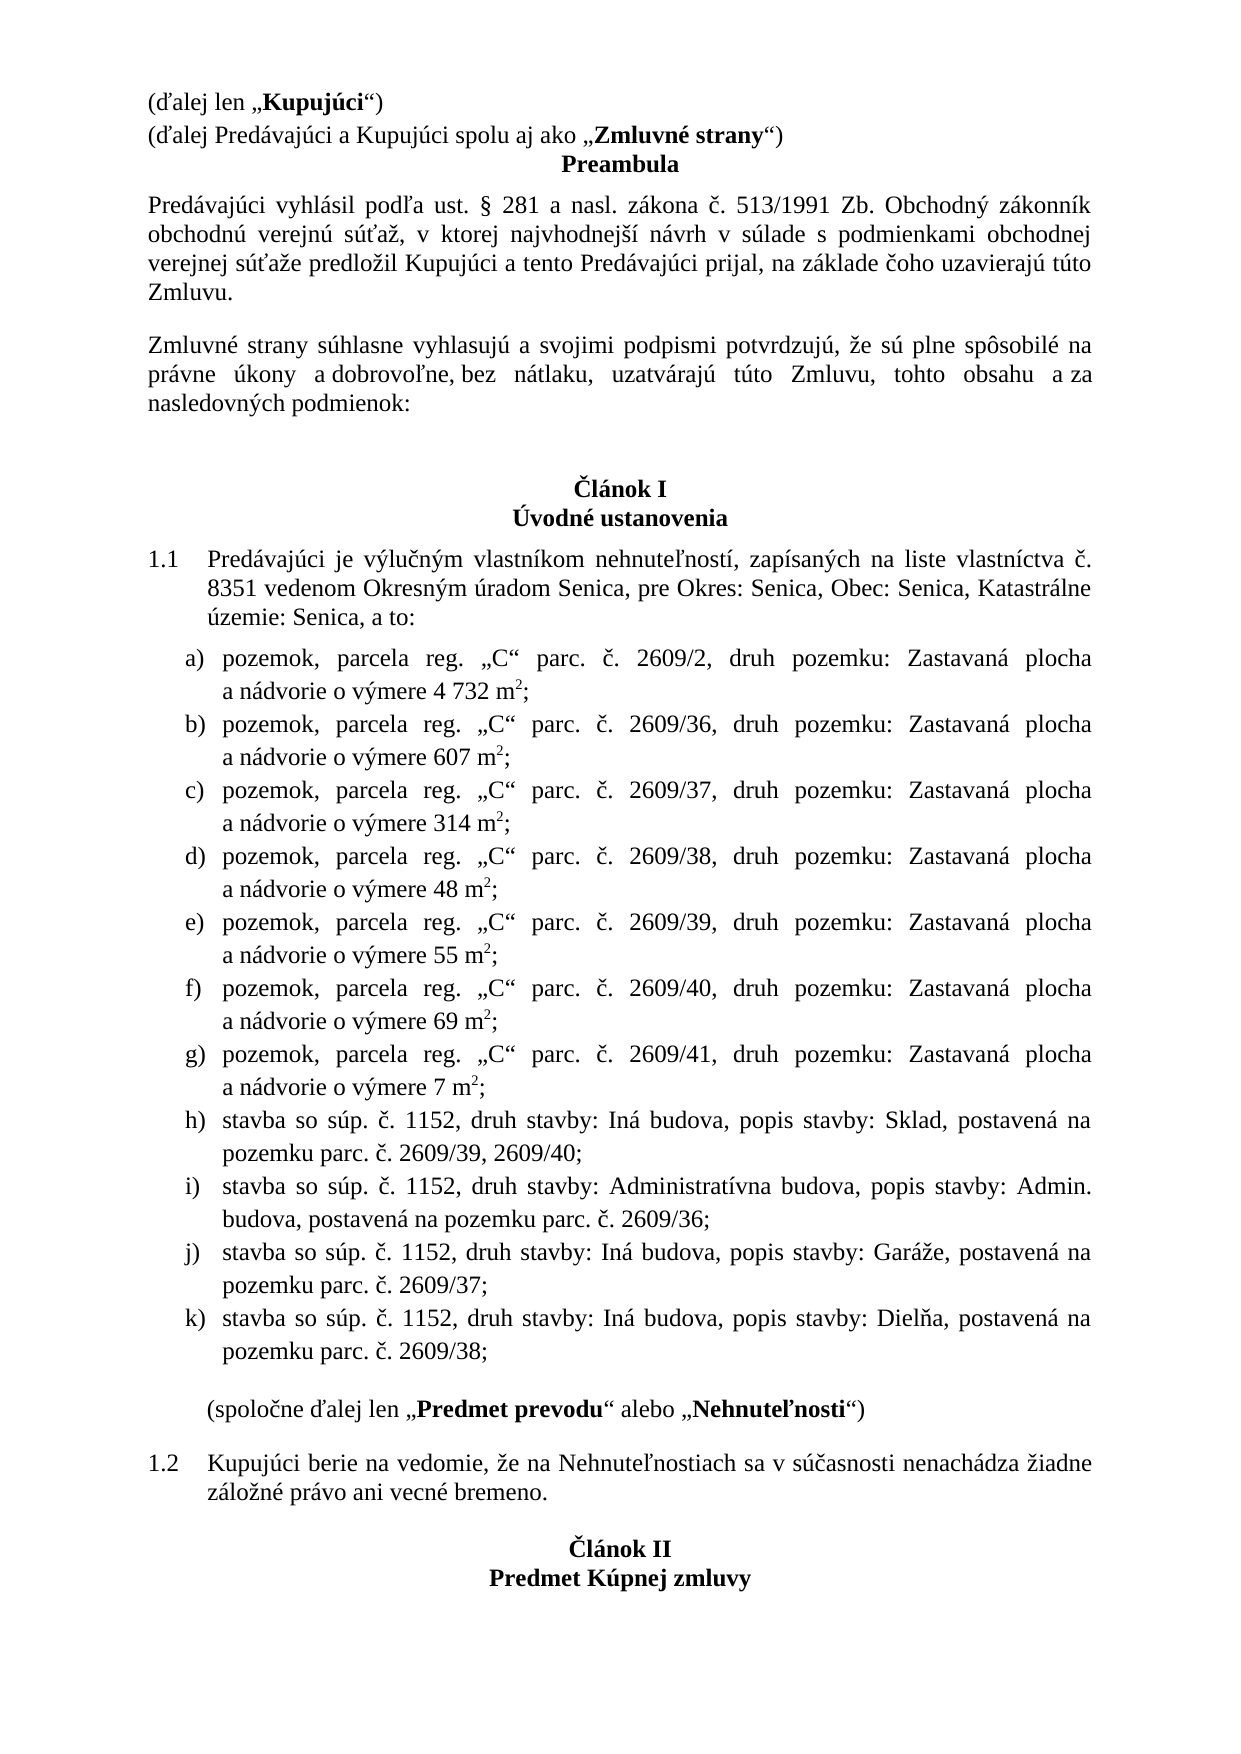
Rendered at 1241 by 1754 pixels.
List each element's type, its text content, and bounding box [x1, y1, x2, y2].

list pozemok, parcela reg. „C“ parc. č. 2609/40, druh pozemku: Zastavaná plocha a nádvorie o výmere 69 m2; [185, 973, 1093, 1035]
text Predmet Kúpnej zmluvy [148, 1563, 1093, 1592]
list stavba so súp. č. 1152, druh stavby: Administratívna budova, popis stavby: Admin. budova, postavená na pozemku parc. č. 2609/36; [185, 1171, 1093, 1233]
list Predávajúci je výlučným vlastníkom nehnuteľností, zapísaných na liste vlastníctva č. 8351 vedenom Okresným úradom Senica, pre Okres: Senica, Obec: Senica, Katastrálne územie: Senica, a to: [148, 544, 1093, 630]
list stavba so súp. č. 1152, druh stavby: Iná budova, popis stavby: Dielňa, postavená na pozemku parc. č. 2609/38; [185, 1303, 1093, 1365]
text Článok II [148, 1534, 1093, 1563]
text Zmluvné strany súhlasne vyhlasujú a svojimi podpismi potvrdzujú, že sú plne spôsobilé na právne úkony a dobrovoľne, bez nátlaku, uzatvárajú túto Zmluvu, tohto obsahu a za nasledovných podmienok: [148, 330, 1093, 417]
list pozemok, parcela reg. „C“ parc. č. 2609/37, druh pozemku: Zastavaná plocha a nádvorie o výmere 314 m2; [185, 775, 1093, 837]
text Preambula [148, 149, 1093, 178]
list Kupujúci berie na vedomie, že na Nehnuteľnostiach sa v súčasnosti nenachádza žiadne záložné právo ani vecné bremeno. [148, 1448, 1093, 1506]
list stavba so súp. č. 1152, druh stavby: Iná budova, popis stavby: Garáže, postavená na pozemku parc. č. 2609/37; [185, 1237, 1093, 1299]
list pozemok, parcela reg. „C“ parc. č. 2609/36, druh pozemku: Zastavaná plocha a nádvorie o výmere 607 m2; [185, 709, 1093, 771]
list pozemok, parcela reg. „C“ parc. č. 2609/39, druh pozemku: Zastavaná plocha a nádvorie o výmere 55 m2; [185, 907, 1093, 969]
list stavba so súp. č. 1152, druh stavby: Iná budova, popis stavby: Sklad, postavená na pozemku parc. č. 2609/39, 2609/40; [185, 1105, 1093, 1167]
text (spoločne ďalej len „Predmet prevodu“ alebo „Nehnuteľnosti“) [207, 1394, 1093, 1423]
text Článok I [148, 474, 1093, 503]
text (ďalej len „Kupujúci“) [148, 87, 1093, 116]
text Úvodné ustanovenia [148, 503, 1093, 532]
list pozemok, parcela reg. „C“ parc. č. 2609/38, druh pozemku: Zastavaná plocha a nádvorie o výmere 48 m2; [185, 841, 1093, 903]
list pozemok, parcela reg. „C“ parc. č. 2609/2, druh pozemku: Zastavaná plocha a nádvorie o výmere 4 732 m2; [185, 643, 1093, 705]
text (ďalej Predávajúci a Kupujúci spolu aj ako „Zmluvné strany“) [148, 120, 1093, 149]
text Predávajúci vyhlásil podľa ust. § 281 a nasl. zákona č. 513/1991 Zb. Obchodný zákonník obchodnú verejnú súťaž, v ktorej najvhodnejší návrh v súlade s podmienkami obchodnej verejnej súťaže predložil Kupujúci a tento Predávajúci prijal, na základe čoho uzavierajú túto Zmluvu. [148, 190, 1093, 305]
list pozemok, parcela reg. „C“ parc. č. 2609/41, druh pozemku: Zastavaná plocha a nádvorie o výmere 7 m2; [185, 1039, 1093, 1101]
